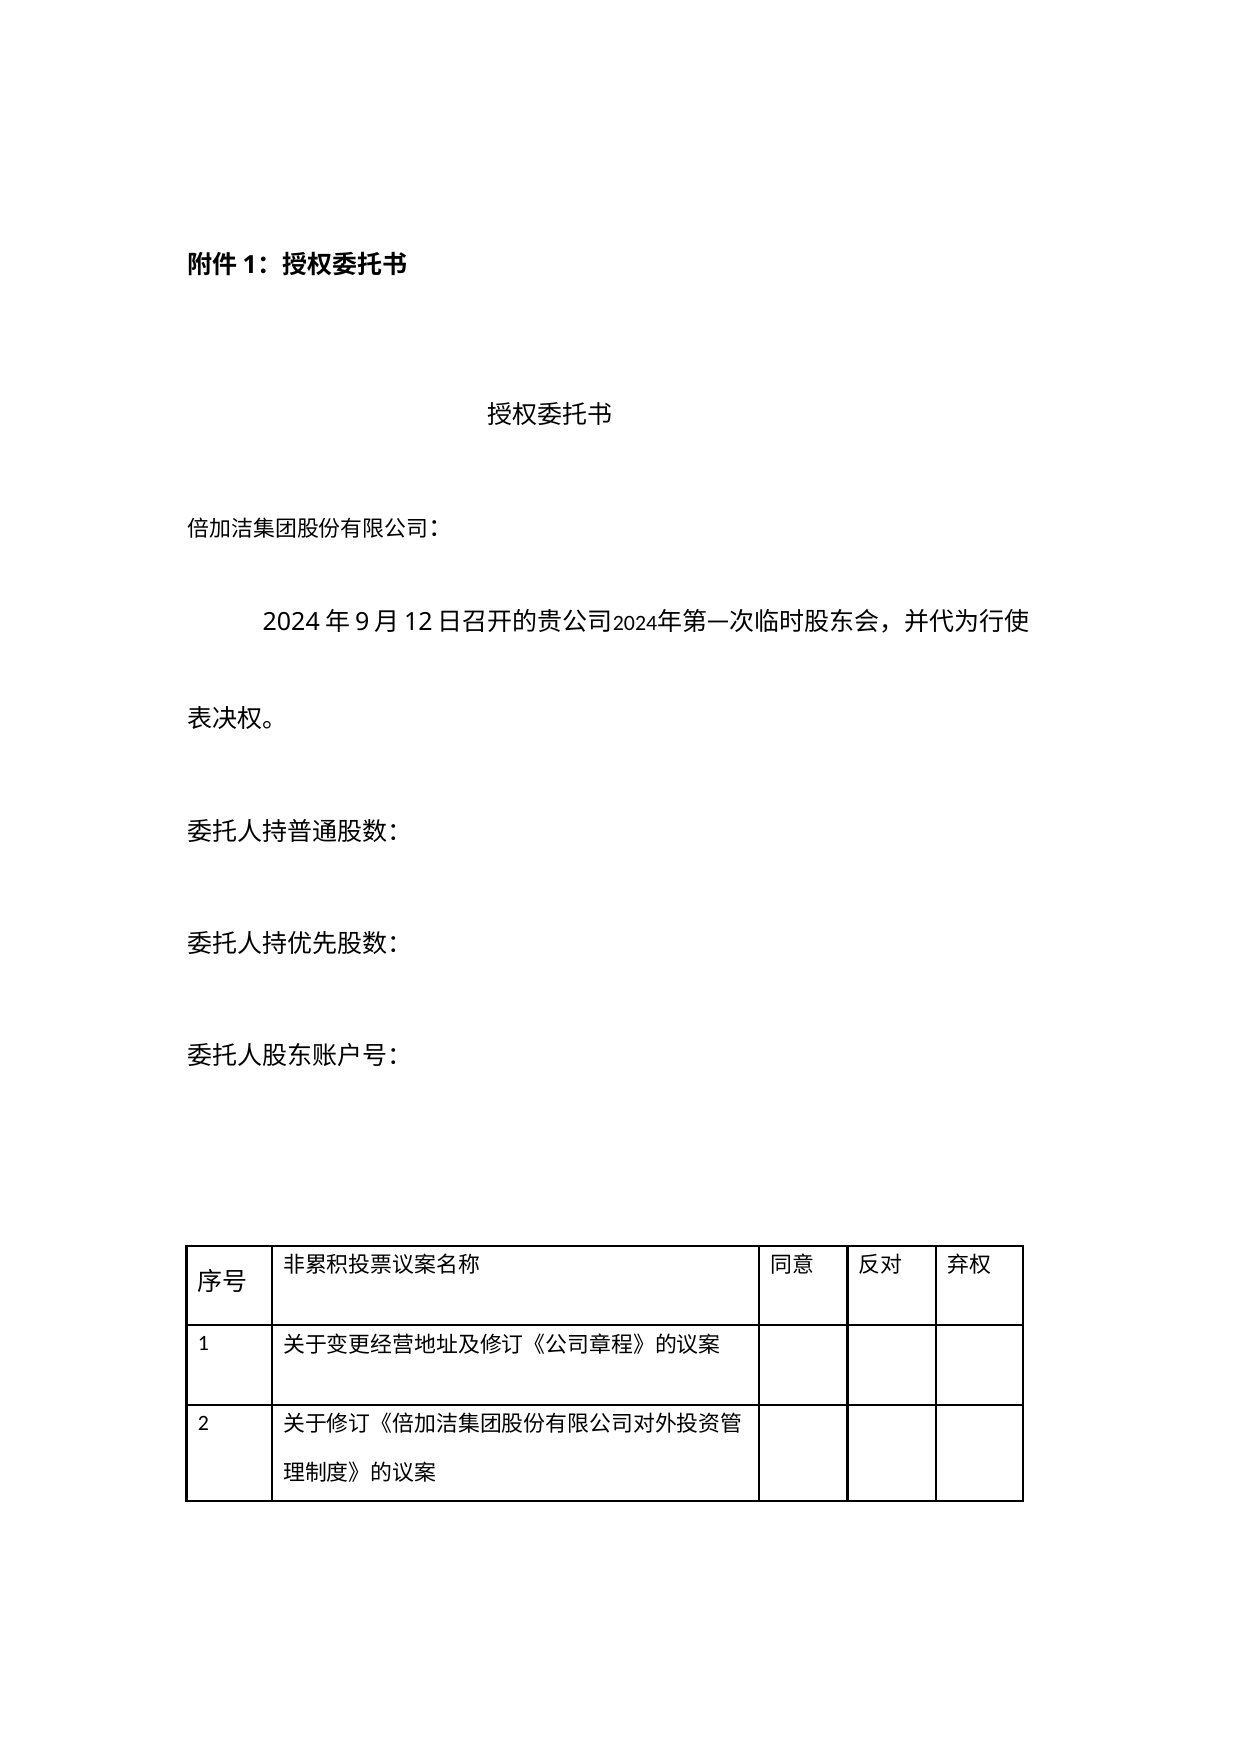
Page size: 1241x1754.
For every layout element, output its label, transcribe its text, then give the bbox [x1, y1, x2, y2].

text 授权委托书 [187, 380, 1053, 445]
text 委托人股东账户号： [187, 1021, 1053, 1086]
text 委托人持普通股数： [187, 797, 1053, 862]
text ： [187, 493, 1053, 558]
text 委托人持优先股数： [187, 909, 1053, 974]
subtitle 附件1：授权委托书 [187, 230, 1053, 295]
